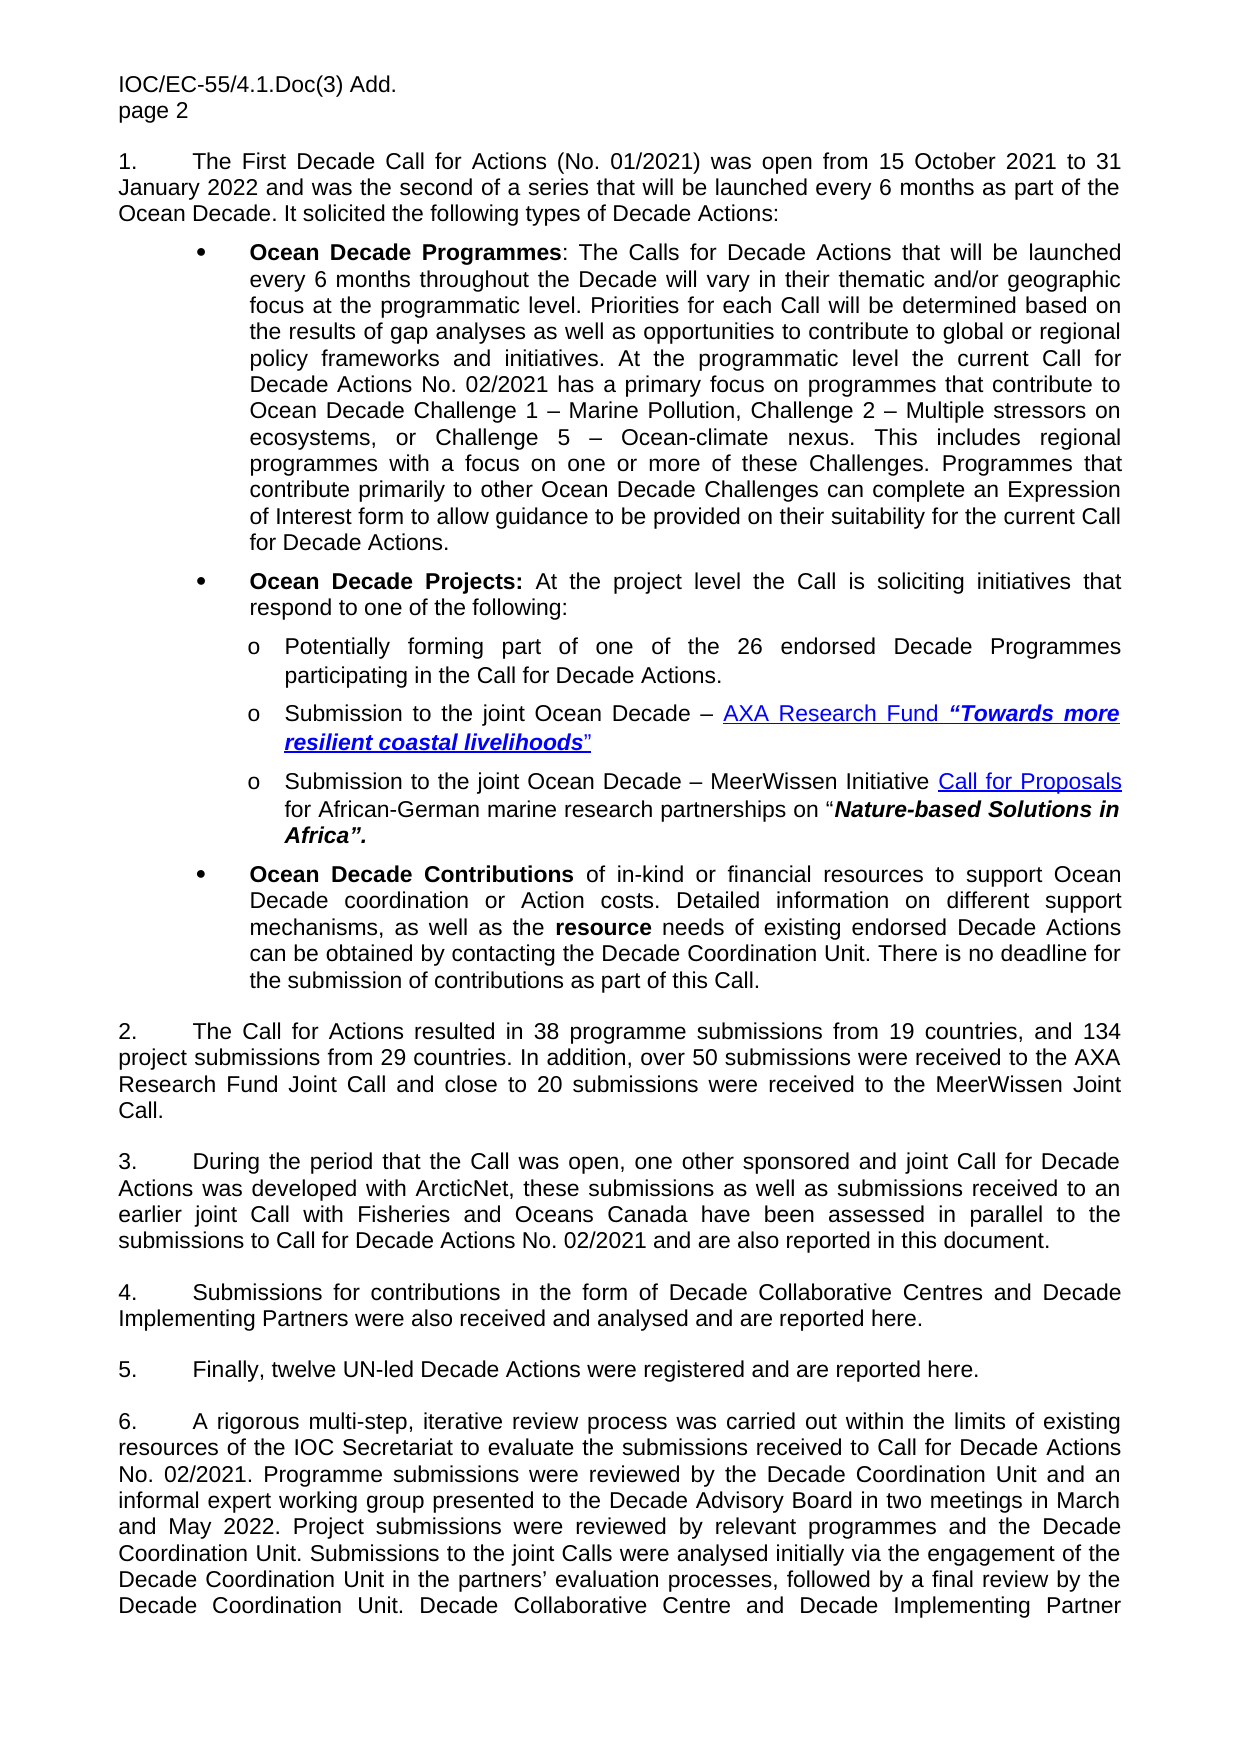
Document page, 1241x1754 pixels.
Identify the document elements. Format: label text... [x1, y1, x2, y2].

list Submission to the joint Ocean Decade – AXA Research Fund “Towards more resilient coastal livelihoods” [247, 700, 1122, 755]
list Ocean Decade Projects: At the project level the Call is soliciting initiatives that respond to one of the following: [197, 568, 1122, 621]
list Potentially forming part of one of the 26 endorsed Decade Programmes participating in the Call for Decade Actions. [247, 633, 1122, 688]
list Submissions for contributions in the form of Decade Collaborative Centres and Decade Implementing Partners were also received and analysed and are reported here. [118, 1279, 1122, 1331]
list The First Decade Call for Actions (No. 01/2021) was open from 15 October 2021 to 31 January 2022 and was the second of a series that will be launched every 6 months as part of the Ocean Decade. It solicited the following types of Decade Actions: [118, 148, 1122, 227]
list Submission to the joint Ocean Decade – MeerWissen Initiative Call for Proposals for African-German marine research partnerships on “Nature-based Solutions in Africa”. [247, 768, 1122, 849]
list During the period that the Call was open, one other sponsored and joint Call for Decade Actions was developed with ArcticNet, these submissions as well as submissions received to an earlier joint Call with Fisheries and Oceans Canada have been assessed in parallel to the submissions to Call for Decade Actions No. 02/2021 and are also reported in this document. [118, 1148, 1122, 1254]
list Ocean Decade Contributions of in-kind or financial resources to support Ocean Decade coordination or Action costs. Detailed information on different support mechanisms, as well as the resource needs of existing endorsed Decade Actions can be obtained by contacting the Decade Coordination Unit. There is no deadline for the submission of contributions as part of this Call. [197, 861, 1122, 993]
list Finally, twelve UN-led Decade Actions were registered and are reported here. [118, 1356, 1122, 1383]
list Ocean Decade Programmes: The Calls for Decade Actions that will be launched every 6 months throughout the Decade will vary in their thematic and/or geographic focus at the programmatic level. Priorities for each Call will be determined based on the results of gap analyses as well as opportunities to contribute to global or regional policy frameworks and initiatives. At the programmatic level the current Call for Decade Actions No. 02/2021 has a primary focus on programmes that contribute to Ocean Decade Challenge 1 – Marine Pollution, Challenge 2 – Multiple stressors on ecosystems, or Challenge 5 – Ocean-climate nexus. This includes regional programmes with a focus on one or more of these Challenges. Programmes that contribute primarily to other Ocean Decade Challenges can complete an Expression of Interest form to allow guidance to be provided on their suitability for the current Call for Decade Actions. [197, 239, 1122, 556]
list The Call for Actions resulted in 38 programme submissions from 19 countries, and 134 project submissions from 29 countries. In addition, over 50 submissions were received to the AXA Research Fund Joint Call and close to 20 submissions were received to the MeerWissen Joint Call. [118, 1018, 1122, 1123]
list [118, 1408, 1122, 1619]
